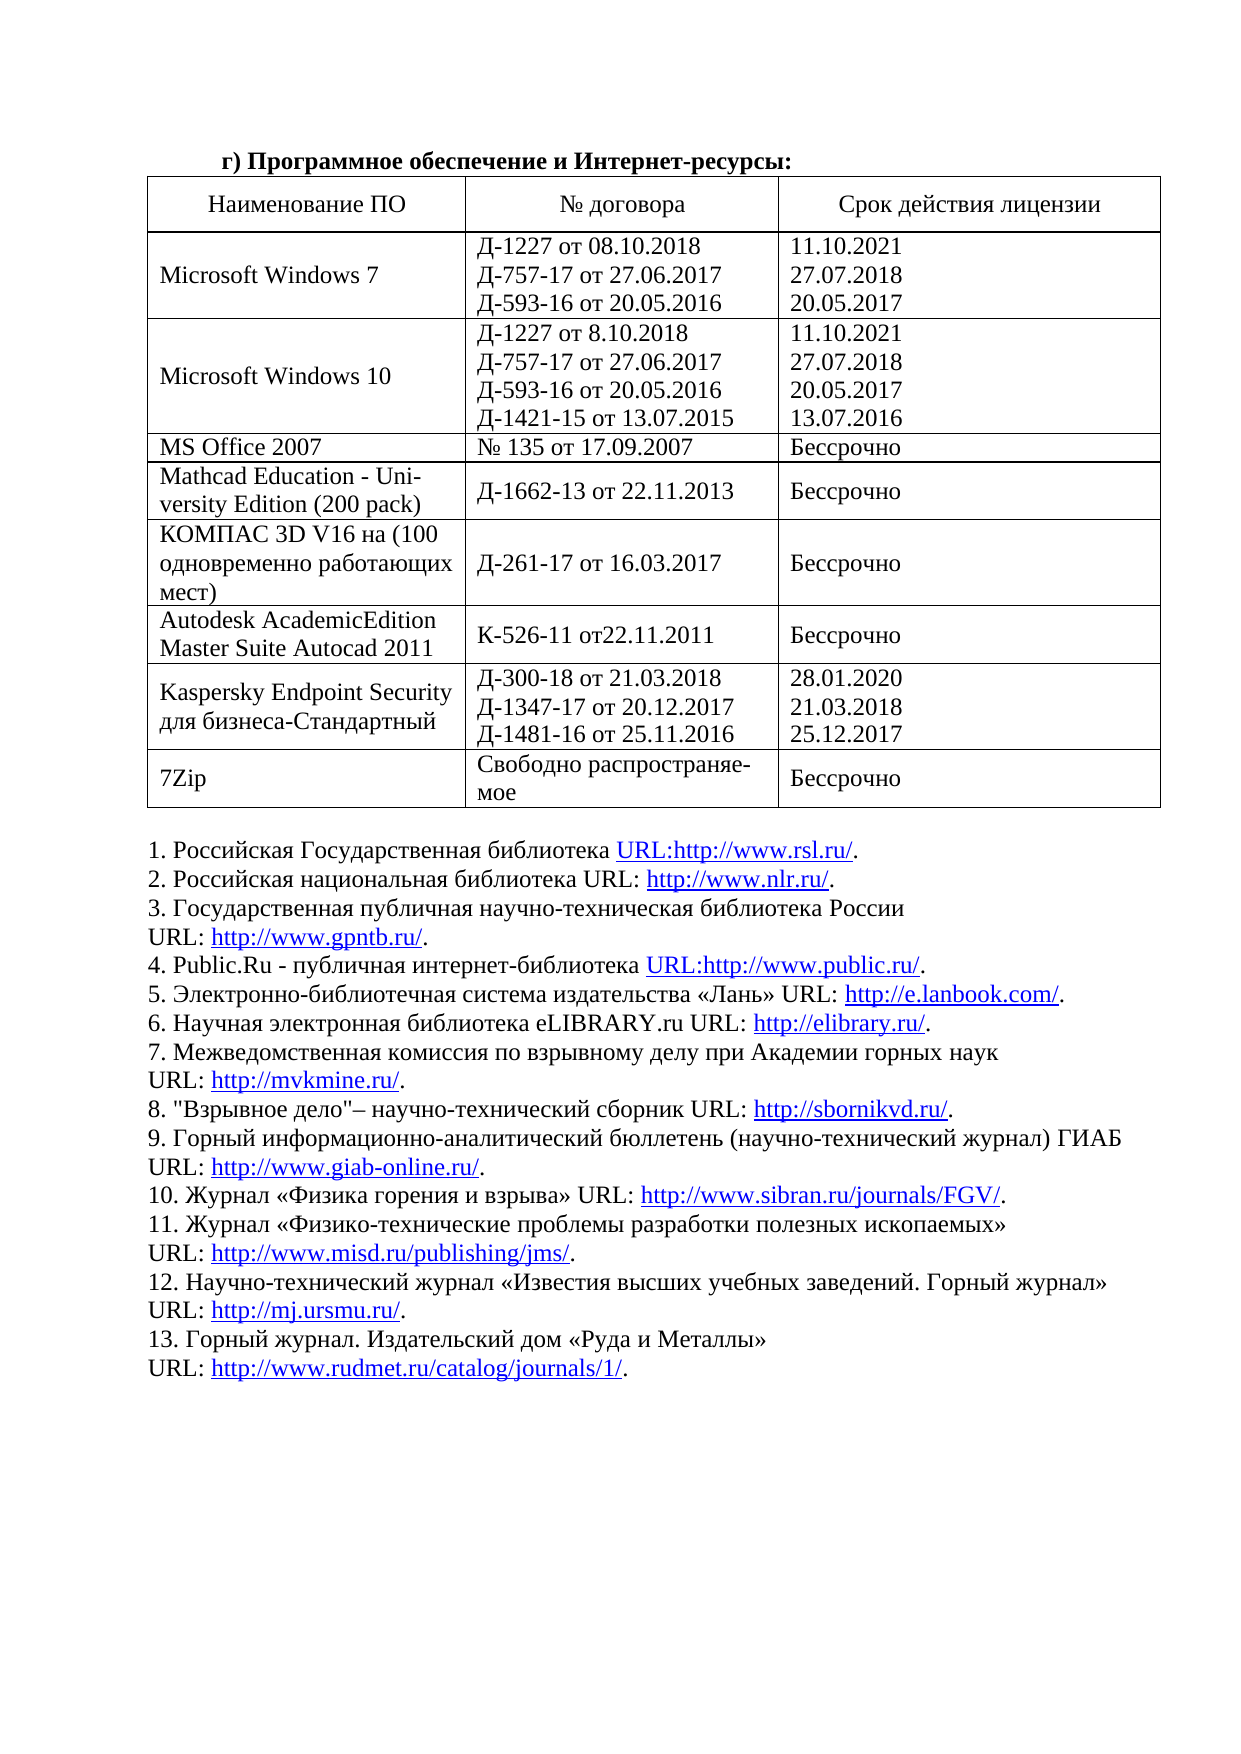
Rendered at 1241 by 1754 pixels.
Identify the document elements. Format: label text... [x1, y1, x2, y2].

table_cell Д-1662-13 от 22.11.2013 [466, 463, 778, 519]
table_cell Д-300-18 от 21.03.2018 Д-1347-17 от 20.12.2017 Д-1481-16 от 25.11.2016 [466, 664, 778, 749]
list Электронно-библиотечная система издательства «Лань» URL: http://e.lanbook.com/. [148, 979, 1176, 1008]
table_header № договора [466, 177, 778, 231]
table_cell Microsoft Windows 7 [148, 233, 465, 318]
list Горный информационно-аналитический бюллетень (научно-технический журнал) ГИАБ [148, 1123, 1176, 1152]
list Государственная публичная научно-техническая библиотека России [148, 893, 1176, 922]
table_cell MS Office 2007 [148, 434, 465, 461]
table_header Срок действия лицензии [779, 177, 1160, 231]
table_cell 7Zip [148, 750, 465, 807]
list Российская Государственная библиотека URL:http://www.rsl.ru/. [148, 836, 1176, 864]
table_cell Mathcad Education - Uni- versity Edition (200 pack) [148, 463, 465, 519]
text URL: http://www.gpntb.ru/. [148, 922, 1176, 951]
table_cell Свободно распространяе- мое [466, 750, 778, 807]
table_cell Д-1227 от 8.10.2018 Д-757-17 от 27.06.2017 Д-593-16 от 20.05.2016 Д-1421-15 от 13.07.2015 [466, 319, 778, 433]
list Горный журнал. Издательский дом «Руда и Металлы» URL: http://www.rudmet.ru/catalog/journals/1/. [148, 1324, 767, 1382]
list Журнал «Физика горения и взрыва» URL: http://www.sibran.ru/journals/FGV/. [148, 1181, 1176, 1209]
list "Взрывное дело"– научно-технический сборник URL: http://sbornikvd.ru/. [148, 1094, 1176, 1123]
list Public.Ru - публичная интернет-библиотека URL:http://www.public.ru/. [148, 951, 1176, 979]
subtitle г) Программное обеспечение и Интернет-ресурсы: [221, 146, 1176, 175]
text URL: http://mvkmine.ru/. [148, 1066, 1176, 1094]
table_cell Бессрочно [779, 463, 1160, 519]
table_cell 11.10.2021 27.07.2018 20.05.2017 [779, 233, 1160, 318]
table_cell К-526-11 от22.11.2011 [466, 606, 778, 663]
table_cell Д-1227 от 08.10.2018 Д-757-17 от 27.06.2017 Д-593-16 от 20.05.2016 [466, 233, 778, 318]
table_cell Бессрочно [779, 434, 1160, 461]
table_cell Autodesk AcademicEdition Master Suite Autocad 2011 [148, 606, 465, 663]
table_cell № 135 от 17.09.2007 [466, 434, 778, 461]
table_cell КОМПАС 3D V16 на (100 одновременно работающих мест) [148, 520, 465, 605]
table_cell Бессрочно [779, 606, 1160, 663]
text URL: http://www.giab-online.ru/. [148, 1152, 1176, 1181]
list Научно-технический журнал «Известия высших учебных заведений. Горный журнал» URL: http://mj.ursmu.ru/. [148, 1267, 1108, 1324]
table_header Наименование ПО [148, 177, 465, 231]
table_cell Microsoft Windows 10 [148, 319, 465, 433]
list Научная электронная библиотека eLIBRARY.ru URL: http://elibrary.ru/. [148, 1008, 1176, 1037]
list Журнал «Физико-технические проблемы разработки полезных ископаемых» URL: http://www.misd.ru/publishing/jms/. [148, 1209, 1007, 1267]
list Российская национальная библиотека URL: http://www.nlr.ru/. [148, 864, 1176, 893]
table_cell 11.10.2021 27.07.2018 20.05.2017 13.07.2016 [779, 319, 1160, 433]
table_cell Бессрочно [779, 750, 1160, 807]
table_cell 28.01.2020 21.03.2018 25.12.2017 [779, 664, 1160, 749]
list Межведомственная комиссия по взрывному делу при Академии горных наук [148, 1037, 1176, 1066]
table_cell Бессрочно [779, 520, 1160, 605]
table_cell Д-261-17 от 16.03.2017 [466, 520, 778, 605]
table_cell Kaspersky Endpoint Security для бизнеса-Стандартный [148, 664, 465, 749]
